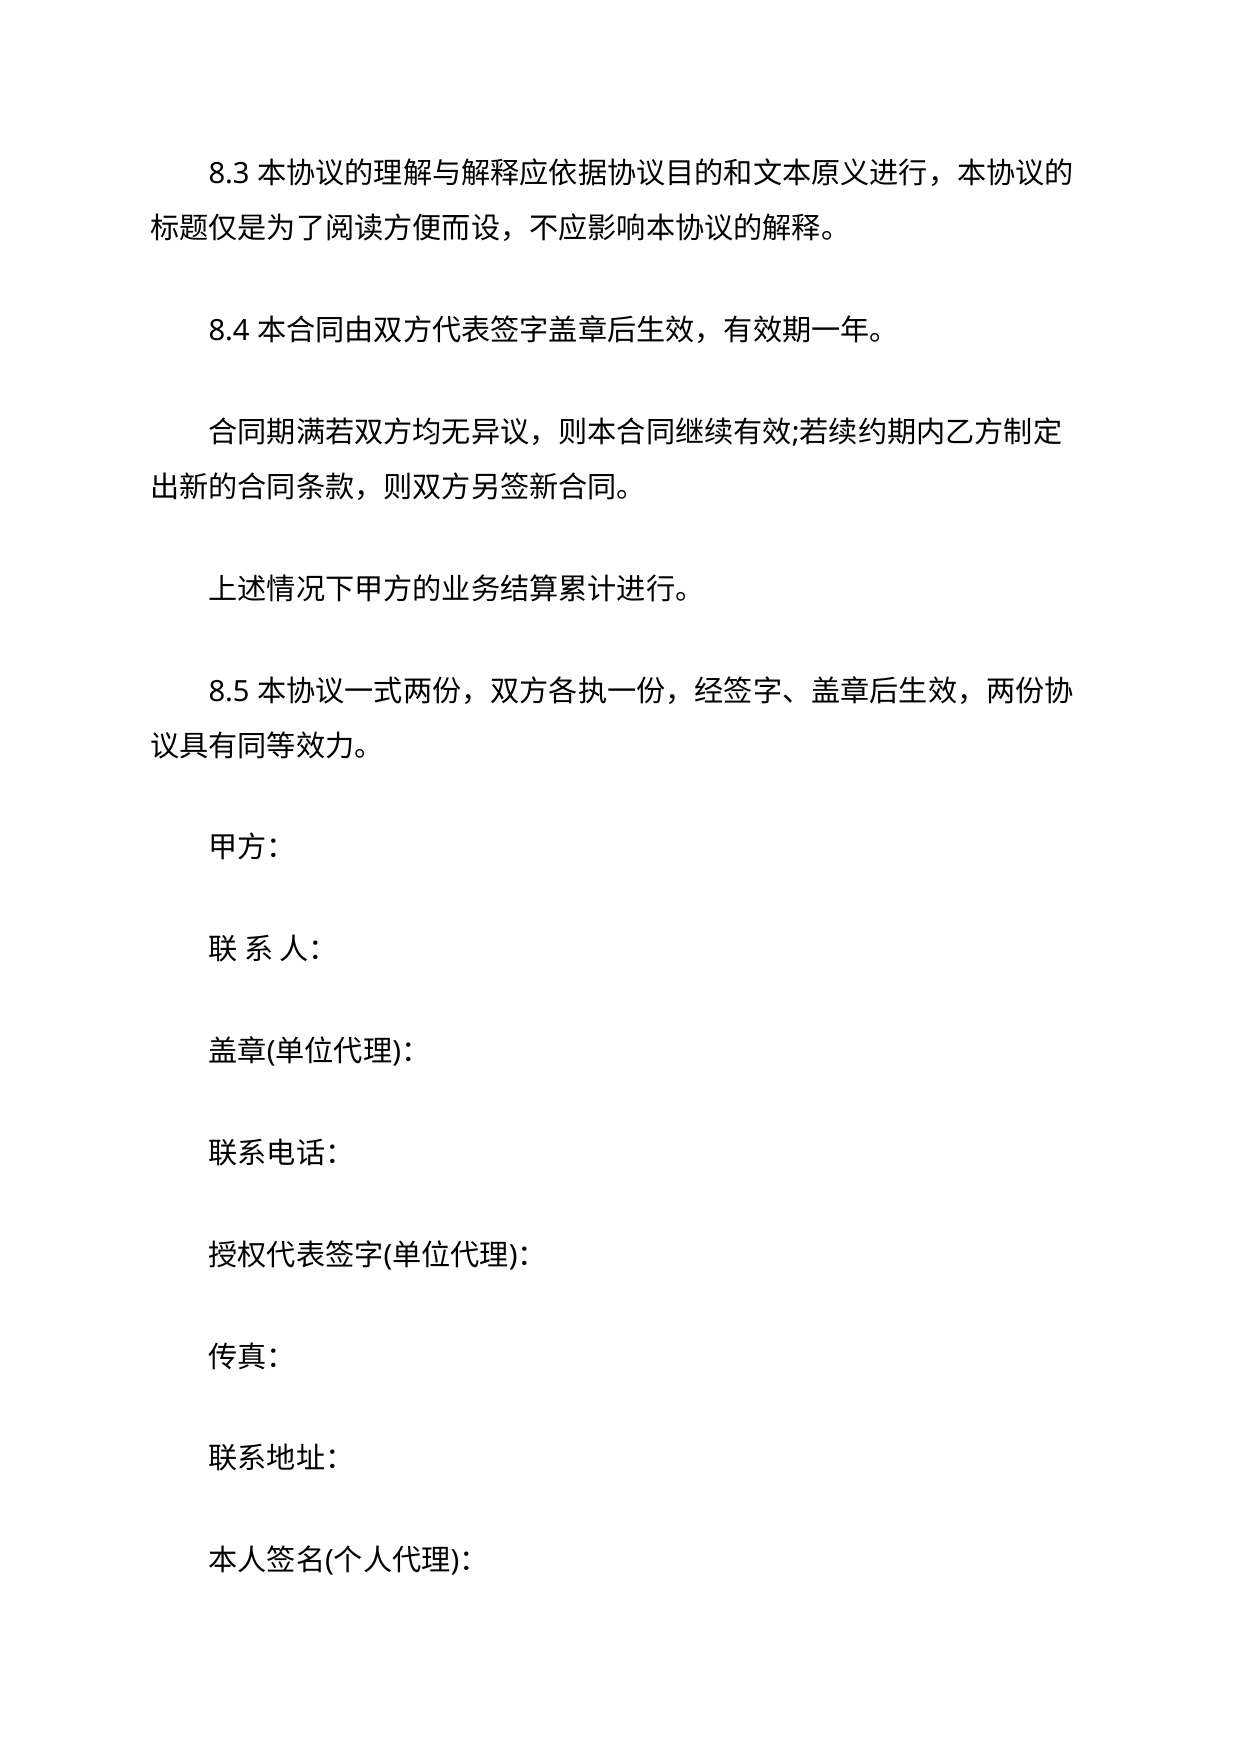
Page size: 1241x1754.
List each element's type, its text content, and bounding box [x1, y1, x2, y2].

text 联系地址： [150, 1435, 1090, 1477]
text 8.4 本合同由双方代表签字盖章后生效，有效期一年。 [150, 307, 1090, 349]
text 甲方： [150, 824, 1090, 866]
text 8.5 本协议一式两份，双方各执一份，经签字、盖章后生效，两份协议具有同等效力。 [150, 667, 1090, 764]
text 传真： [150, 1333, 1090, 1376]
text 盖章(单位代理)： [150, 1028, 1090, 1070]
text 联 系 人： [150, 926, 1090, 968]
text 上述情况下甲方的业务结算累计进行。 [150, 566, 1090, 608]
text 授权代表签字(单位代理)： [150, 1231, 1090, 1274]
text 合同期满若双方均无异议，则本合同继续有效;若续约期内乙方制定出新的合同条款，则双方另签新合同。 [150, 409, 1090, 506]
text 8.3 本协议的理解与解释应依据协议目的和文本原义进行，本协议的标题仅是为了阅读方便而设，不应影响本协议的解释。 [150, 150, 1090, 247]
text 联系电话： [150, 1129, 1090, 1172]
text 本人签名(个人代理)： [150, 1537, 1090, 1579]
